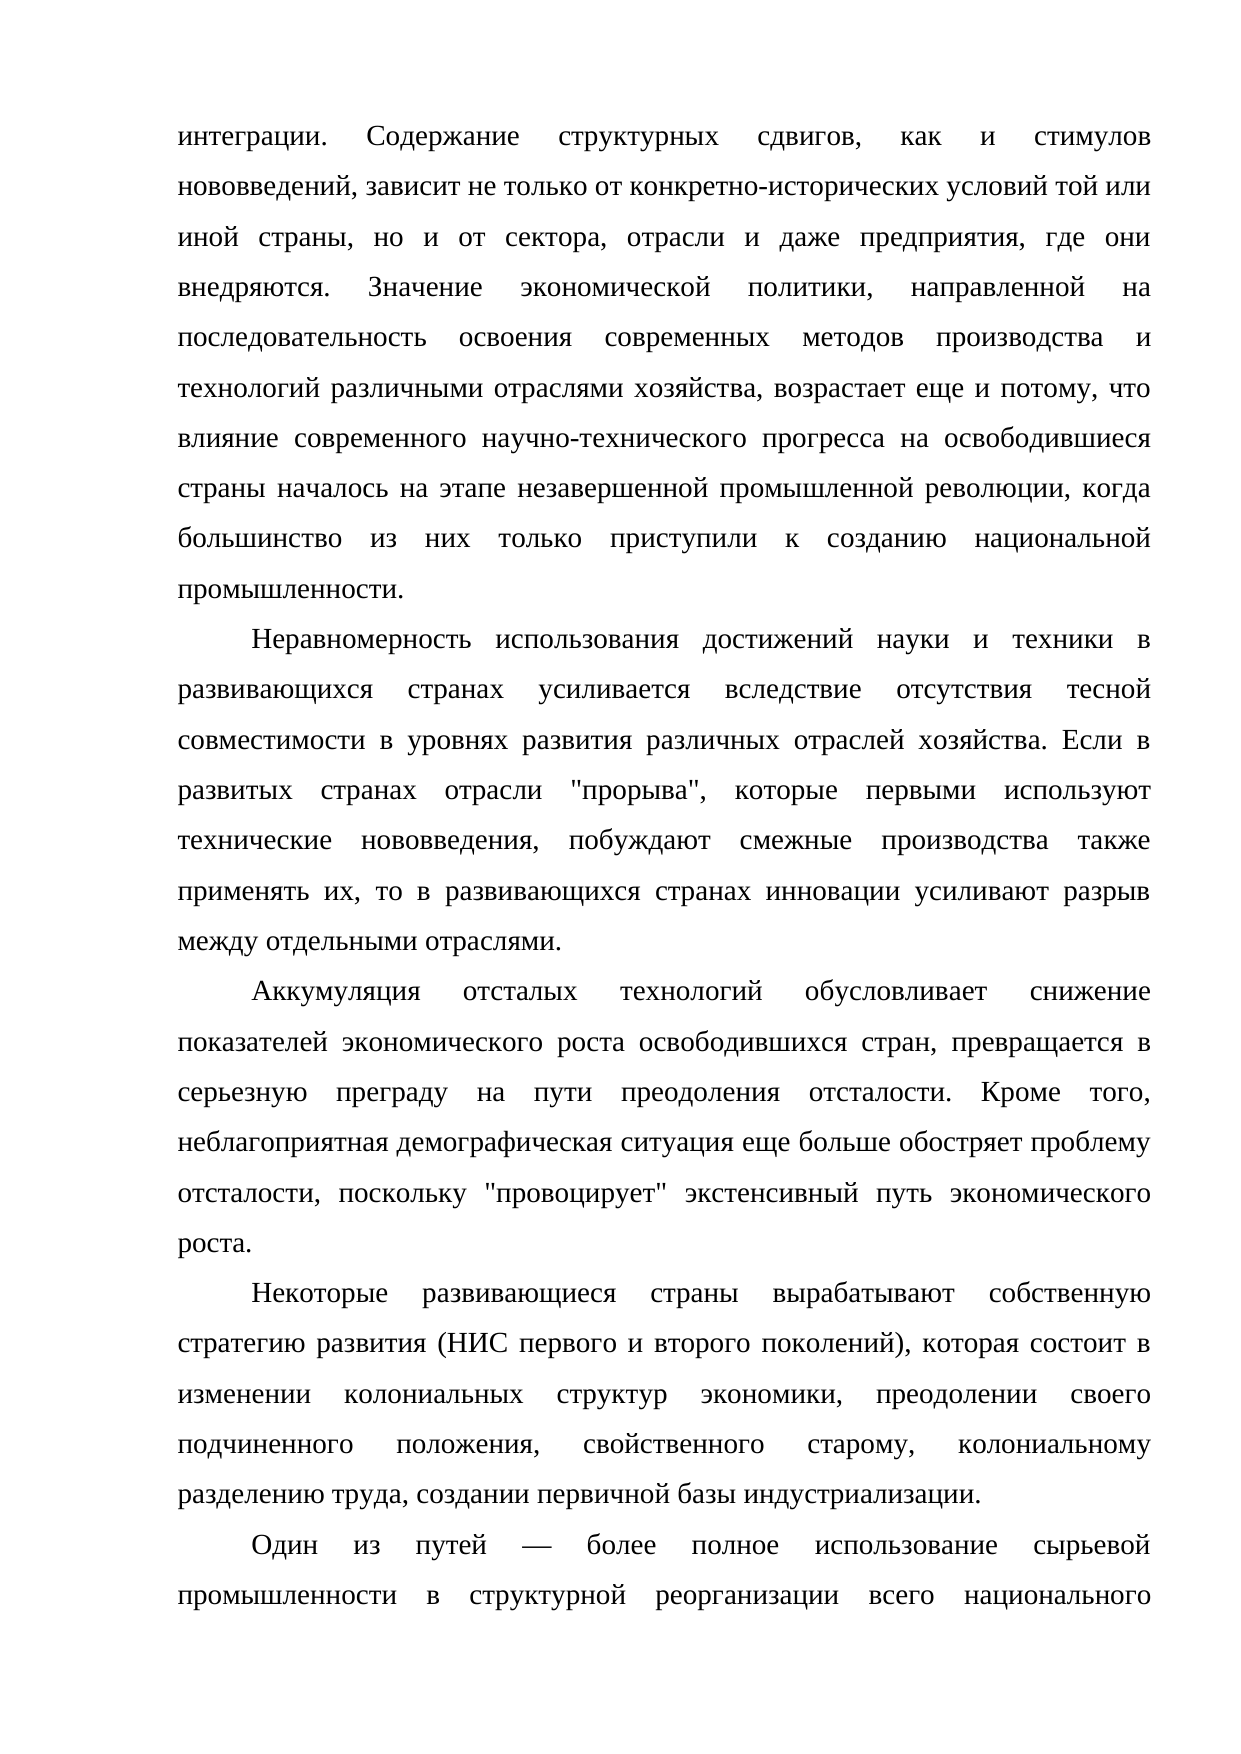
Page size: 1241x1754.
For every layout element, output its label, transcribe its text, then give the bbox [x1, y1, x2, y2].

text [177, 118, 1152, 604]
text Аккумуляция отсталых технологий обусловливает снижение показателей экономического роста освободившихся стран, превращается в серьезную преграду на пути преодоления отсталости. Кроме того, неблагоприятная демографическая ситуация еще больше обостряет проблему отсталости, поскольку "провоцирует" экстенсивный путь экономического роста. [177, 973, 1152, 1258]
text Некоторые развивающиеся страны вырабатывают собственную стратегию развития (НИС первого и второго поколений), которая состоит в изменении колониальных структур экономики, преодолении своего подчиненного положения, свойственного старому, колониальному разделению труда, создании первичной базы индустриализации. [177, 1275, 1152, 1510]
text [177, 1527, 1152, 1611]
text Неравномерность использования достижений науки и техники в развивающихся странах усиливается вследствие отсутствия тесной совместимости в уровнях развития различных отраслей хозяйства. Если в развитых странах отрасли "прорыва", которые первыми используют технические нововведения, побуждают смежные производства также применять их, то в развивающихся странах инновации усиливают разрыв между отдельными отраслями. [177, 621, 1152, 957]
